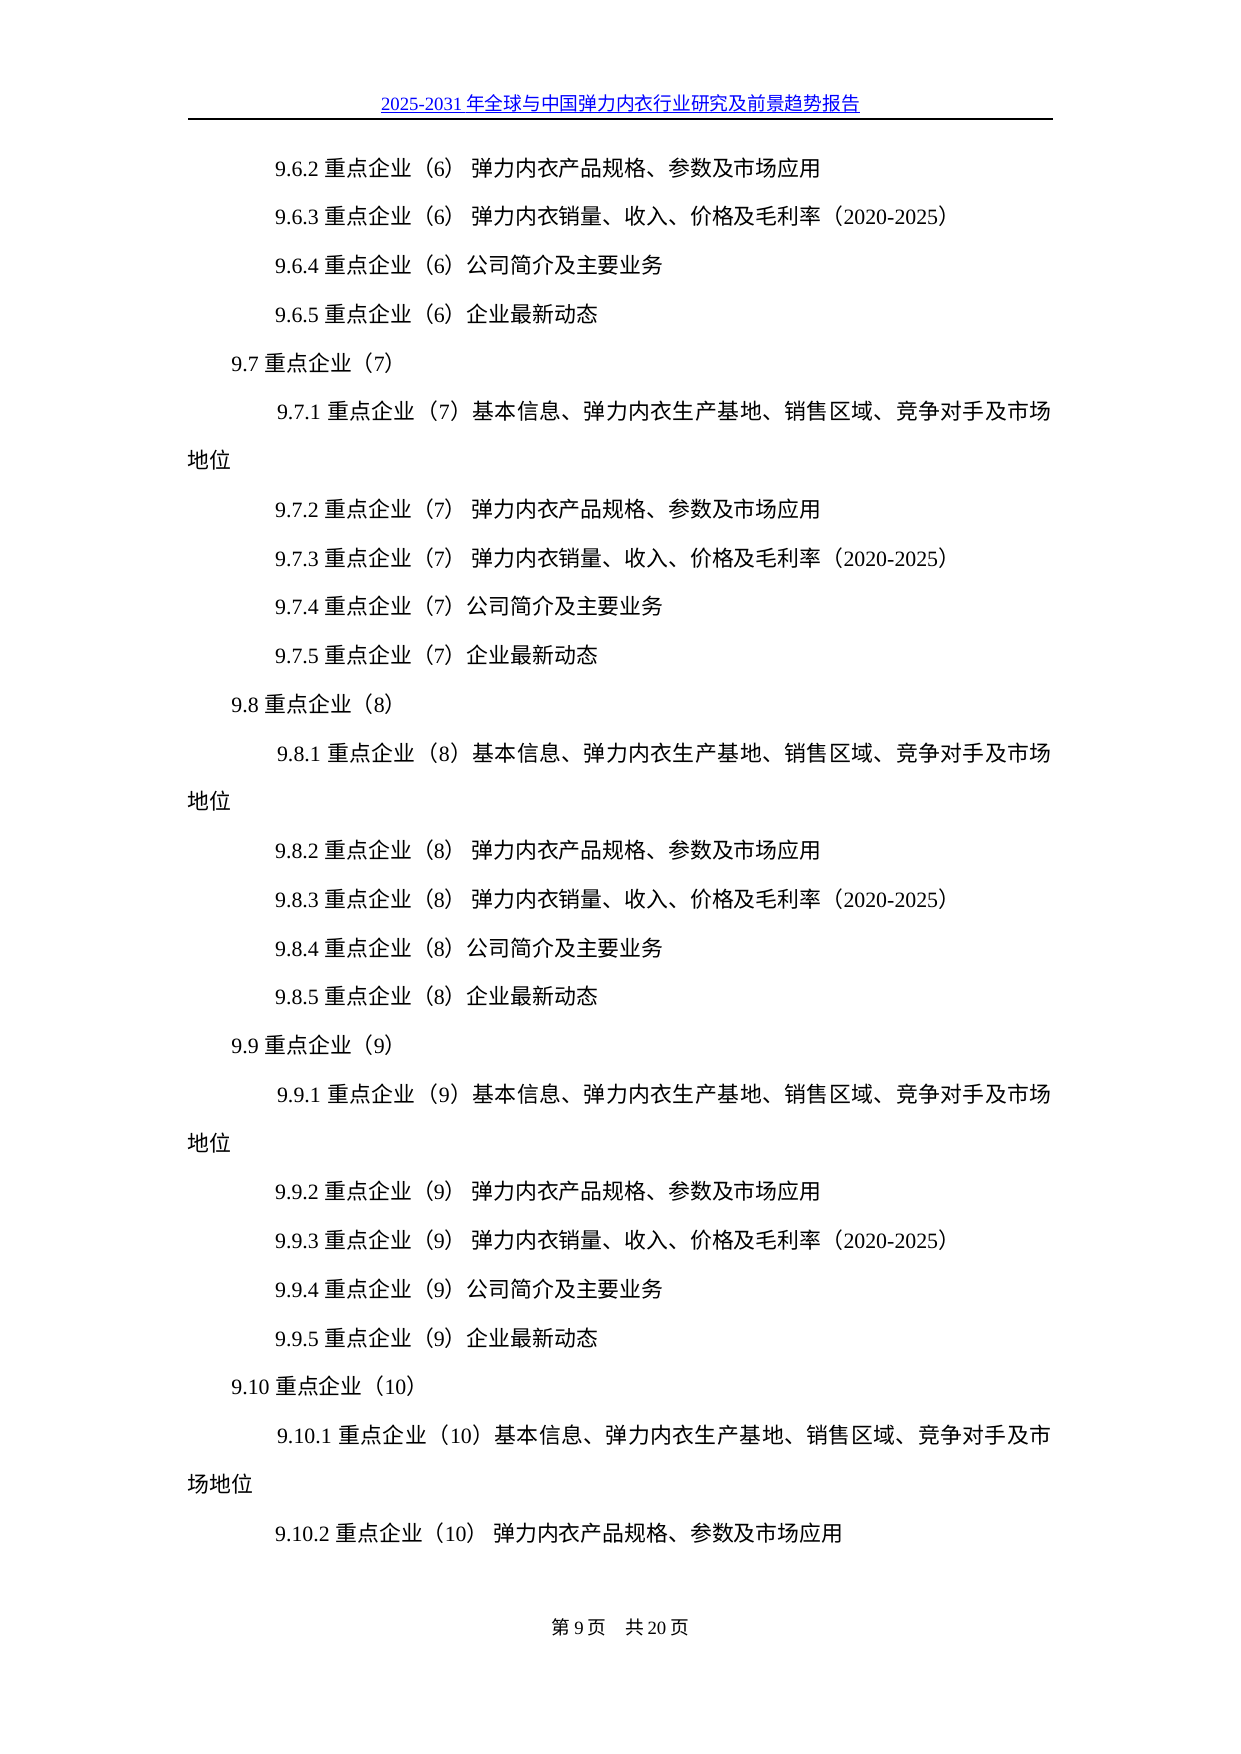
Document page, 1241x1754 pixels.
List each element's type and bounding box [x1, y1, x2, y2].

text [187, 150, 1053, 1548]
